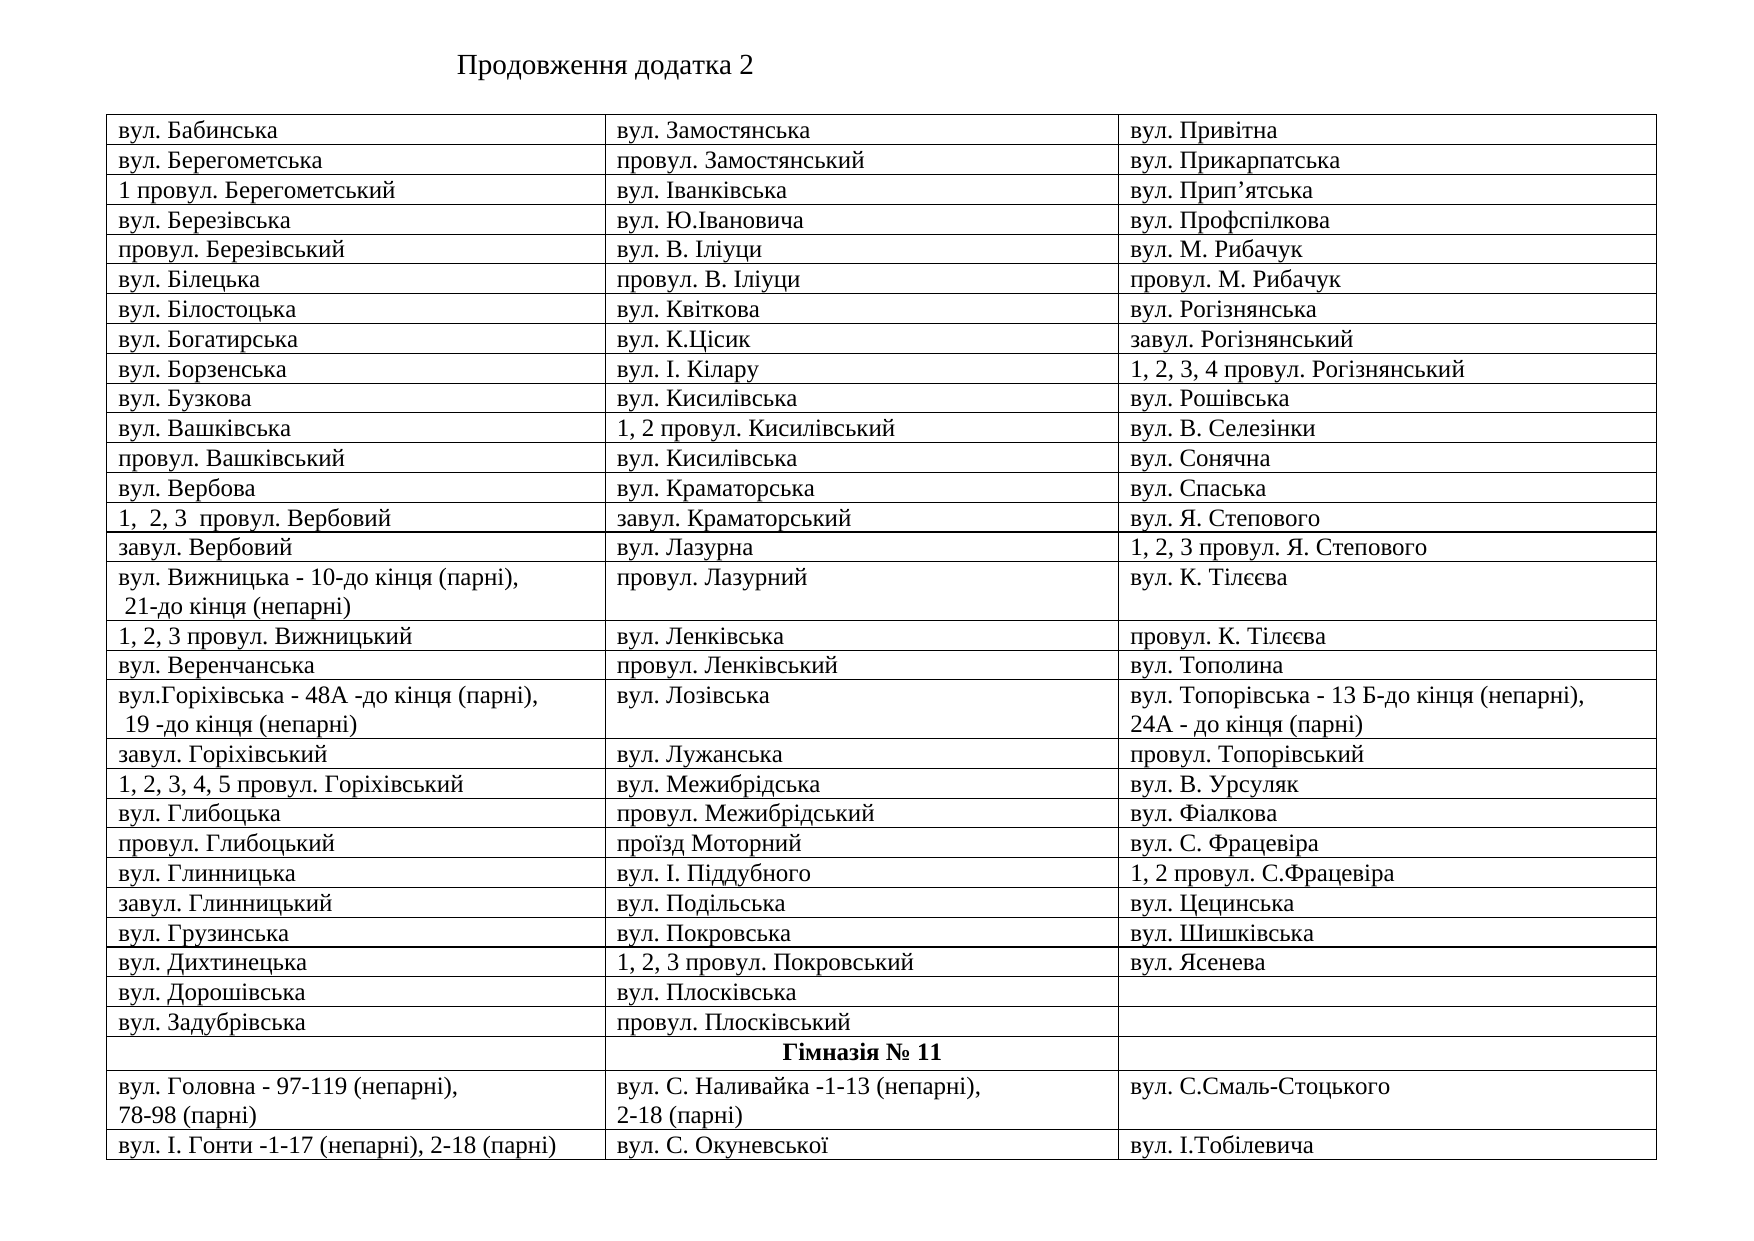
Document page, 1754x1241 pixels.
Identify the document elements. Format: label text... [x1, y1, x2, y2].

table_cell провул. Глибоцький [107, 828, 605, 857]
table_cell провул. Замостянський [606, 145, 1118, 174]
table_cell вул. Іванківська [606, 175, 1118, 204]
table_cell вул. Глинницька [107, 858, 605, 887]
table_cell вул. Ленківська [606, 621, 1118, 649]
table_cell 1, 2, 3, 4, 5 провул. Горіхівський [107, 769, 605, 797]
table_cell 1, 2, 3, 4 провул. Рогізнянський [1119, 354, 1656, 382]
table_cell вул. Вижницька - 10-до кінця (парні), 21-до кінця (непарні) [107, 562, 605, 620]
table_cell провул. Вашківський [107, 443, 605, 472]
table_cell вул. Квіткова [606, 294, 1118, 323]
table_cell провул. Плосківський [606, 1007, 1118, 1036]
table_cell вул. Цецинська [1119, 888, 1656, 917]
table_cell вул. Богатирська [107, 324, 605, 353]
table_cell 1, 2, 3 провул. Вербовий [107, 503, 605, 531]
table_cell вул. Березівська [107, 205, 605, 233]
table_cell вул.Горіхівська - 48А -до кінця (парні), 19 -до кінця (непарні) [107, 680, 605, 738]
table_cell завул. Горіхівський [107, 739, 605, 768]
table_cell завул. Глинницький [107, 888, 605, 917]
table_cell вул. Борзенська [107, 354, 605, 382]
table_cell провул. Топорівський [1119, 739, 1656, 768]
table_cell вул. Рошівська [1119, 384, 1656, 412]
table_cell завул. Рогізнянський [1119, 324, 1656, 353]
table_cell вул. Лужанська [606, 739, 1118, 768]
table_cell вул. В. Іліуци [606, 235, 1118, 263]
table_cell вул. Глибоцька [107, 799, 605, 827]
table_cell вул. І.Тобілевича [1119, 1130, 1656, 1159]
table_cell вул. Кисилівська [606, 384, 1118, 412]
table_cell вул. І. Піддубного [606, 858, 1118, 887]
table_cell вул. Тополина [1119, 651, 1656, 679]
table_cell вул. К.Цісик [606, 324, 1118, 353]
table_cell вул. М. Рибачук [1119, 235, 1656, 263]
table_cell провул. Межибрідський [606, 799, 1118, 827]
table_cell вул. Дорошівська [107, 977, 605, 1006]
table_cell 1, 2, 3 провул. Покровський [606, 948, 1118, 976]
table_cell вул. Вашківська [107, 413, 605, 442]
table_cell вул. Плосківська [606, 977, 1118, 1006]
table_cell вул. Білостоцька [107, 294, 605, 323]
table_cell провул. М. Рибачук [1119, 264, 1656, 293]
table_cell вул. Білецька [107, 264, 605, 293]
table_cell вул. Головна - 97-119 (непарні), 78-98 (парні) [107, 1071, 605, 1129]
table_cell вул. Грузинська [107, 918, 605, 946]
table_cell вул. К. Тілєєва [1119, 562, 1656, 620]
table_cell вул. Подільська [606, 888, 1118, 917]
table_cell вул. В. Селезінки [1119, 413, 1656, 442]
table_cell [107, 1037, 605, 1070]
table_cell вул. С. Фрацевіра [1119, 828, 1656, 857]
table_cell вул. Кисилівська [606, 443, 1118, 472]
table_cell вул. Задубрівська [107, 1007, 605, 1036]
table_cell 1, 2, 3 провул. Я. Степового [1119, 533, 1656, 561]
table_cell вул. Веренчанська [107, 651, 605, 679]
table_cell вул. С. Окуневської [606, 1130, 1118, 1159]
table_cell вул. Сонячна [1119, 443, 1656, 472]
table_cell вул. Межибрідська [606, 769, 1118, 797]
table_cell вул. Лазурна [606, 533, 1118, 561]
table_cell вул. Ясенева [1119, 948, 1656, 976]
table_cell вул. Берегометська [107, 145, 605, 174]
table_cell 1, 2 провул. С.Фрацевіра [1119, 858, 1656, 887]
table_cell вул. Шишківська [1119, 918, 1656, 946]
table_cell вул. І. Гонти -1-17 (непарні), 2-18 (парні) [107, 1130, 605, 1159]
table_cell вул. Бузкова [107, 384, 605, 412]
table_cell провул. Березівський [107, 235, 605, 263]
table_cell вул. Краматорська [606, 473, 1118, 502]
table_cell вул. Топорівська - 13 Б-до кінця (непарні), 24А - до кінця (парні) [1119, 680, 1656, 738]
table_cell проїзд Моторний [606, 828, 1118, 857]
table_cell [1119, 1037, 1656, 1070]
table_cell вул. Прикарпатська [1119, 145, 1656, 174]
table_cell [1119, 977, 1656, 1006]
table_cell вул. С. Наливайка -1-13 (непарні), 2-18 (парні) [606, 1071, 1118, 1129]
table_cell вул. Лозівська [606, 680, 1118, 738]
table_cell провул. К. Тілєєва [1119, 621, 1656, 649]
table_cell 1, 2, 3 провул. Вижницький [107, 621, 605, 649]
table_cell вул. В. Урсуляк [1119, 769, 1656, 797]
table_cell вул. Замостянська [606, 115, 1118, 144]
table_cell вул. Дихтинецька [107, 948, 605, 976]
table_cell [1119, 1007, 1656, 1036]
table_cell вул. Покровська [606, 918, 1118, 946]
table_cell вул. Вербова [107, 473, 605, 502]
table_cell завул. Краматорський [606, 503, 1118, 531]
table_cell вул. Я. Степового [1119, 503, 1656, 531]
table_cell вул. Прип’ятська [1119, 175, 1656, 204]
table_cell завул. Вербовий [107, 533, 605, 561]
table_cell вул. Профспілкова [1119, 205, 1656, 233]
table_cell вул. Рогізнянська [1119, 294, 1656, 323]
table_cell вул. Спаська [1119, 473, 1656, 502]
table_cell провул. В. Іліуци [606, 264, 1118, 293]
table_cell провул. Лазурний [606, 562, 1118, 620]
table_cell вул. І. Кілару [606, 354, 1118, 382]
table_cell вул. Фіалкова [1119, 799, 1656, 827]
table_cell 1 провул. Берегометський [107, 175, 605, 204]
table_cell 1, 2 провул. Кисилівський [606, 413, 1118, 442]
table_cell провул. Ленківський [606, 651, 1118, 679]
table_cell вул. Ю.Івановича [606, 205, 1118, 233]
table_cell вул. Бабинська [107, 115, 605, 144]
table_cell вул. Привітна [1119, 115, 1656, 144]
table_cell вул. С.Смаль-Стоцького [1119, 1071, 1656, 1129]
table_cell Гімназія № 11 [606, 1037, 1118, 1070]
